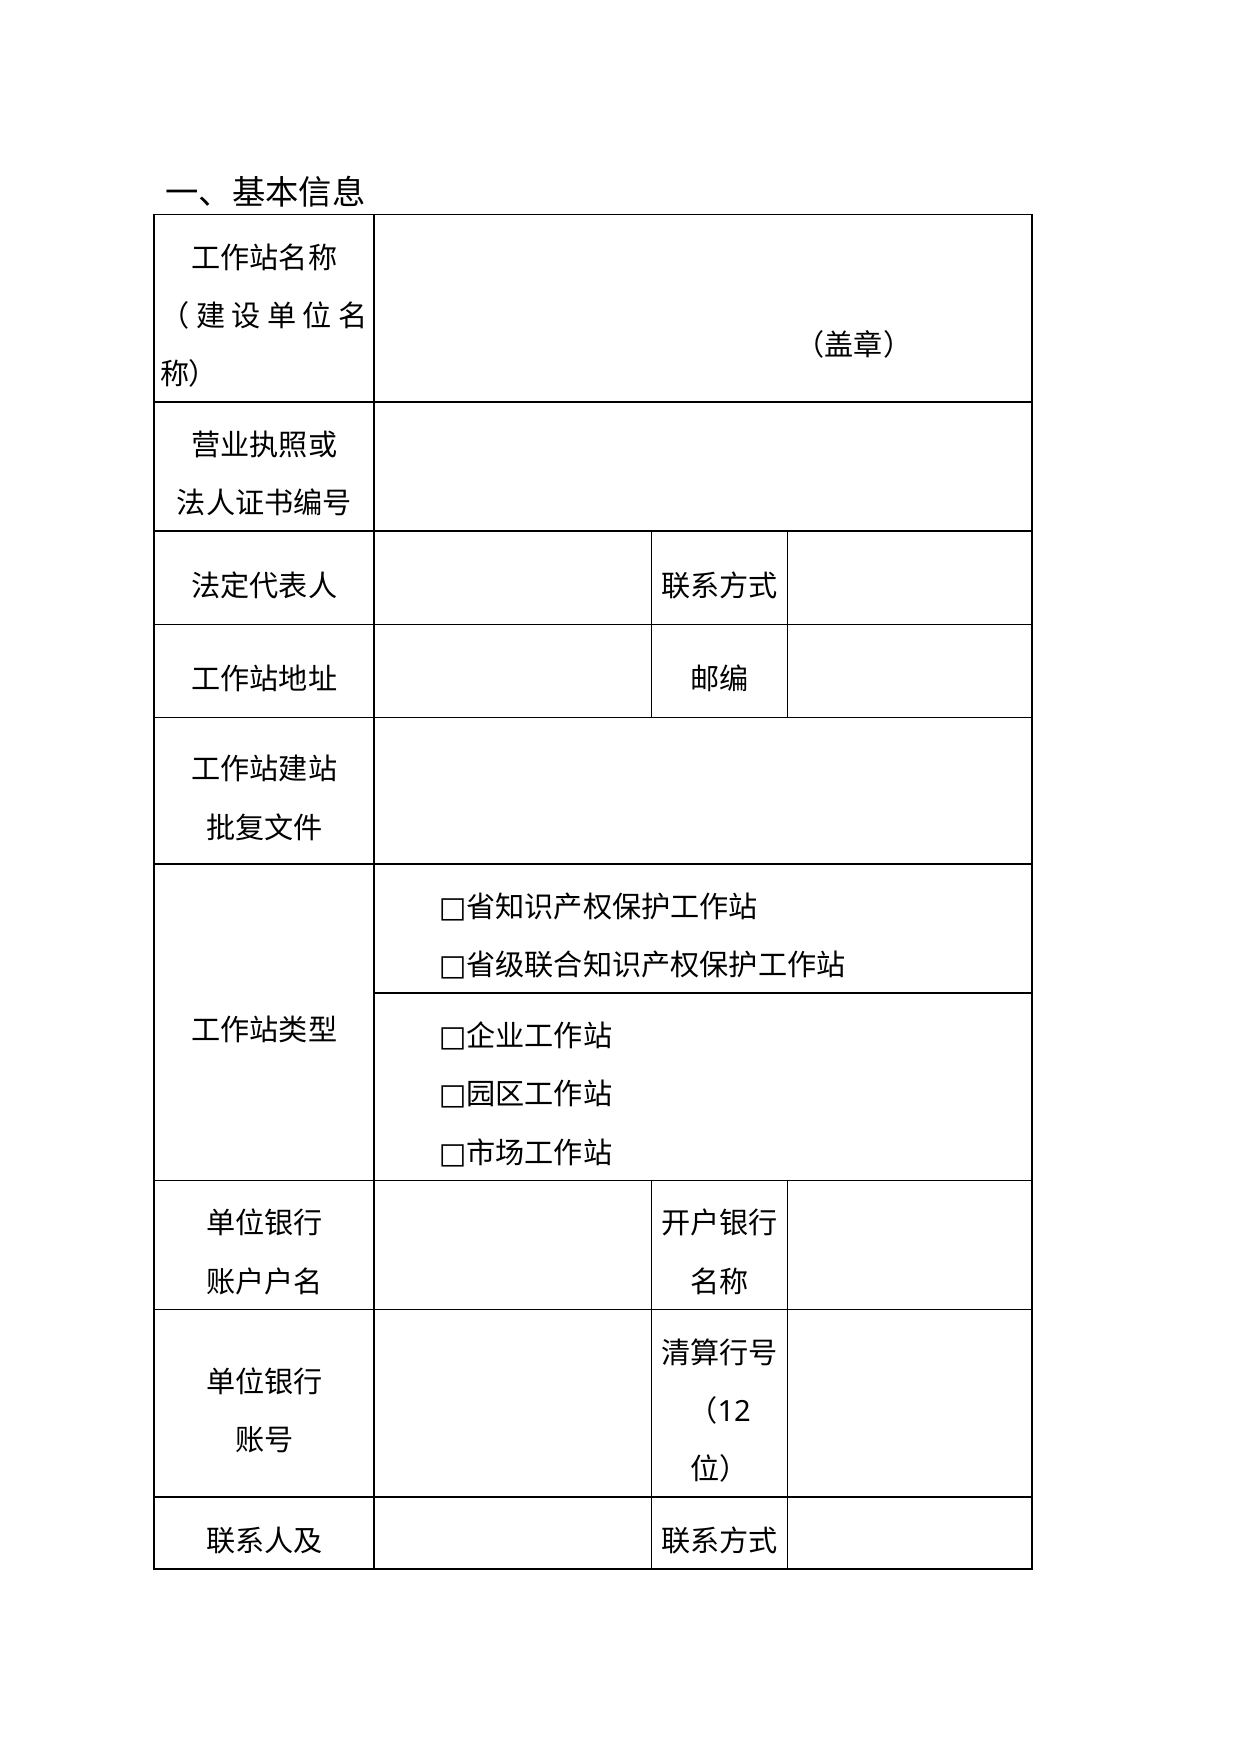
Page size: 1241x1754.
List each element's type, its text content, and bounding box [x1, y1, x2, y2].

text 一、基本信息 [165, 165, 1087, 214]
table_header 工作站名称 （建设单位名称） [155, 215, 373, 401]
table_cell □企业工作站 □园区工作站 □市场工作站 [375, 994, 1031, 1179]
table_cell □省知识产权保护工作站 □省级联合知识产权保护工作站 [375, 865, 1031, 992]
table_cell 联系方式 [652, 1498, 787, 1568]
table_cell [375, 1498, 651, 1568]
table_header （盖章） [375, 215, 1031, 401]
table_cell [375, 403, 1031, 530]
table_cell 联系人及 职务 [155, 1498, 373, 1568]
table_cell [375, 718, 1031, 863]
table_cell [375, 625, 651, 717]
table_cell 邮编 [652, 625, 787, 717]
table_cell 开户银行 名称 [652, 1181, 787, 1309]
table_cell 单位银行 账户户名 [155, 1181, 373, 1309]
table_cell 单位银行 账号 [155, 1310, 373, 1496]
table_cell [788, 532, 1031, 624]
table_cell [375, 1310, 651, 1496]
table_cell [375, 1181, 651, 1309]
table_cell 清算行号 （12位） [652, 1310, 787, 1496]
table_cell [788, 625, 1031, 717]
table_cell [375, 532, 651, 624]
table_cell 工作站建站 批复文件 [155, 718, 373, 863]
table_cell [788, 1181, 1031, 1309]
table_cell 工作站地址 [155, 625, 373, 717]
table_cell 法定代表人 [155, 532, 373, 624]
table_cell 工作站类型 [155, 865, 373, 1179]
table_cell [788, 1310, 1031, 1496]
table_cell 营业执照或 法人证书编号 [155, 403, 373, 530]
table_cell 联系方式 [652, 532, 787, 624]
table_cell [788, 1498, 1031, 1568]
